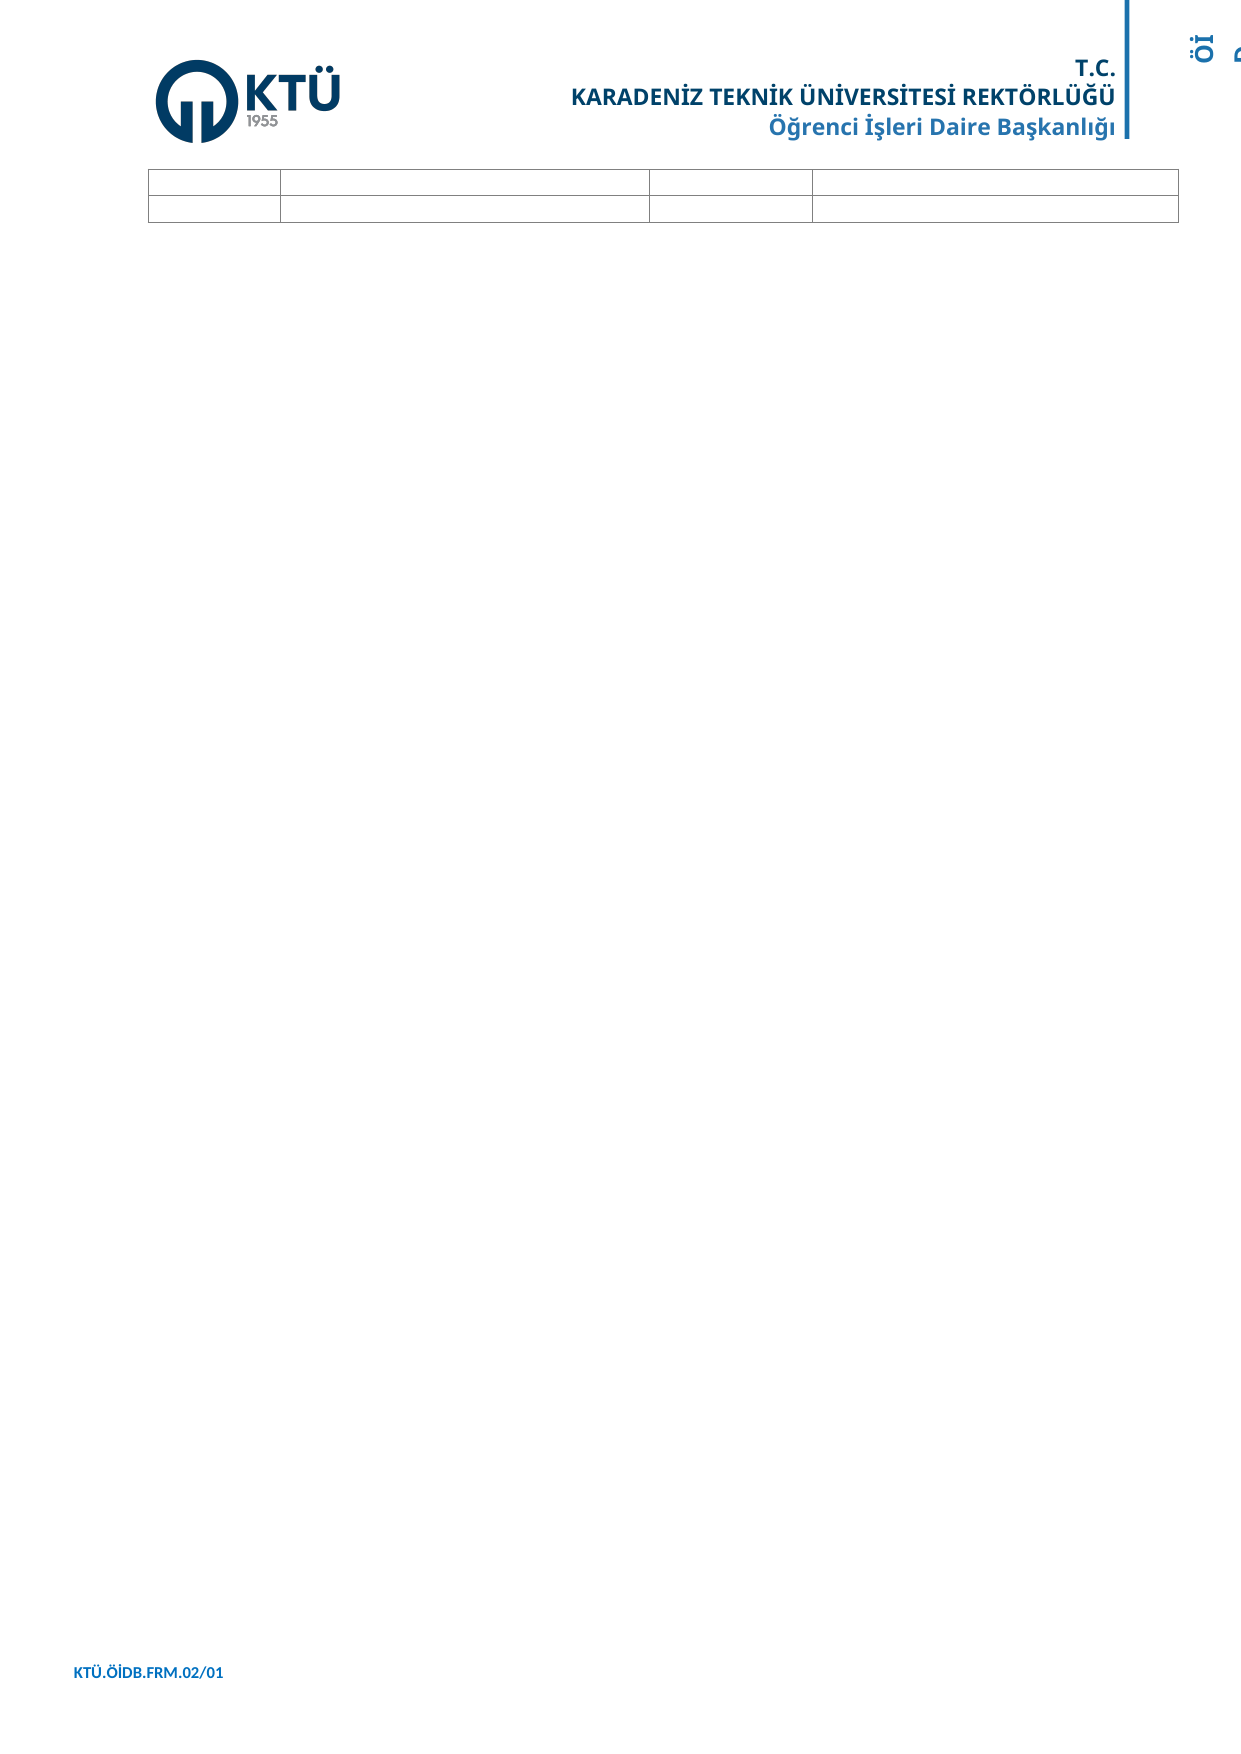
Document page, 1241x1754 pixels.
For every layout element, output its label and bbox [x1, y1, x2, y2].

table_cell [281, 196, 649, 222]
table_cell [149, 170, 280, 195]
table_cell [813, 170, 1178, 195]
table_cell [149, 196, 280, 222]
table_cell [650, 170, 812, 195]
table_cell [650, 196, 812, 222]
table_cell [813, 196, 1178, 222]
table_cell [281, 170, 649, 195]
picture [144, 48, 356, 155]
